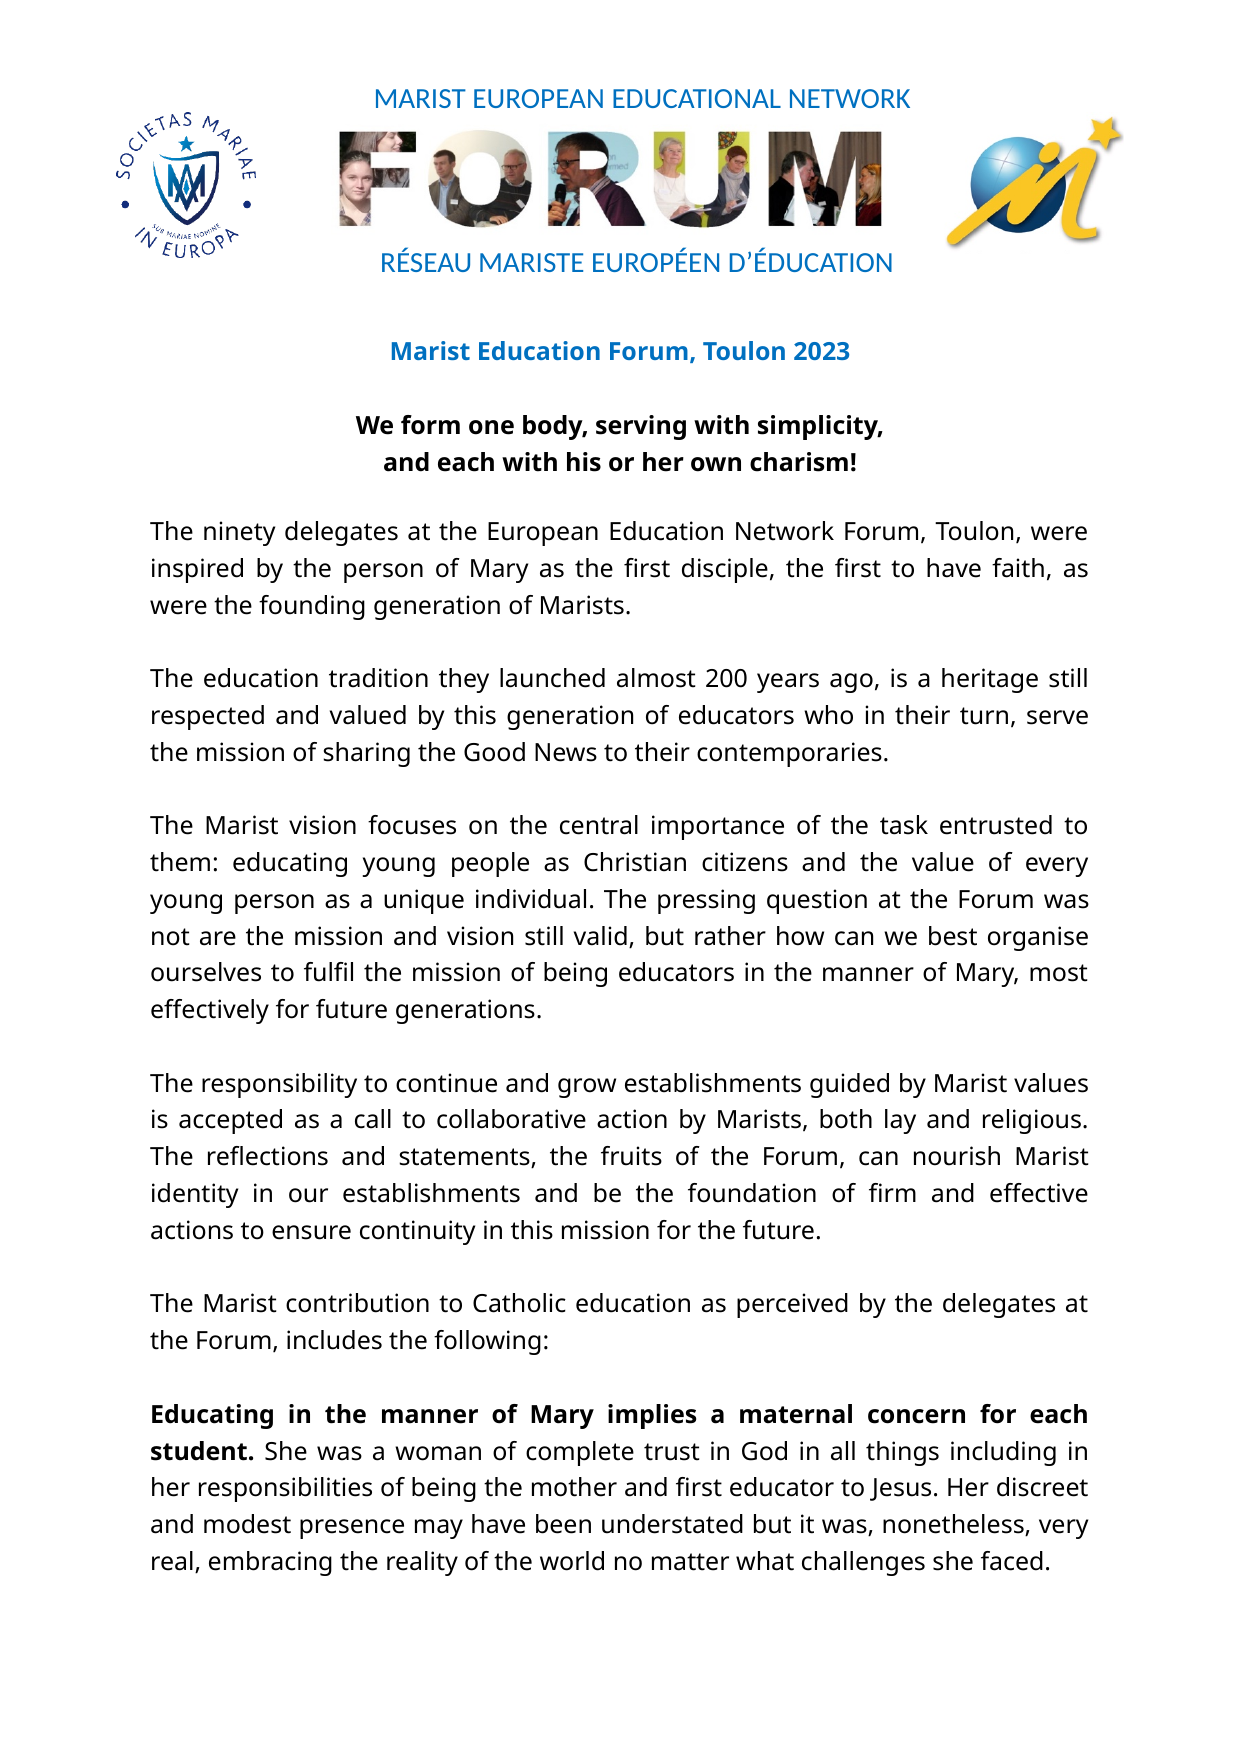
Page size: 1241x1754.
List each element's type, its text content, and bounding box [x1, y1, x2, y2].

text Marist Education Forum, Toulon 2023 [150, 334, 1090, 368]
text The Marist contribution to Catholic education as perceived by the delegates at the Forum, includes the following: [150, 1286, 1090, 1357]
text We form one body, serving with simplicity, [150, 407, 1090, 441]
picture [116, 112, 256, 258]
picture [943, 112, 1124, 254]
picture [320, 103, 909, 238]
text Educating in the manner of Mary implies a maternal concern for each student. She was a woman of complete trust in God in all things including in her responsibilities of being the mother and first educator to Jesus. Her discreet and modest presence may have been understated but it was, nonetheless, very real, embracing the reality of the world no matter what challenges she faced. [150, 1396, 1090, 1577]
text The responsibility to continue and grow establishments guided by Marist values is accepted as a call to collaborative action by Marists, both lay and religious. The reflections and statements, the fruits of the Forum, can nourish Marist identity in our establishments and be the foundation of firm and effective actions to ensure continuity in this mission for the future. [150, 1065, 1090, 1247]
text The education tradition they launched almost 200 years ago, is a heritage still respected and valued by this generation of educators who in their turn, serve the mission of sharing the Good News to their contemporaries. [150, 661, 1090, 768]
text The Marist vision focuses on the central importance of the task entrusted to them: educating young people as Christian citizens and the value of every young person as a unique individual. The pressing question at the Forum was not are the mission and vision still valid, but rather how can we best organise ourselves to fulfil the mission of being educators in the manner of Mary, most effectively for future generations. [150, 808, 1090, 1026]
text and each with his or her own charism! [150, 444, 1090, 478]
text The ninety delegates at the European Education Network Forum, Toulon, were inspired by the person of Mary as the first disciple, the first to have faith, as were the founding generation of Marists. [150, 514, 1090, 621]
